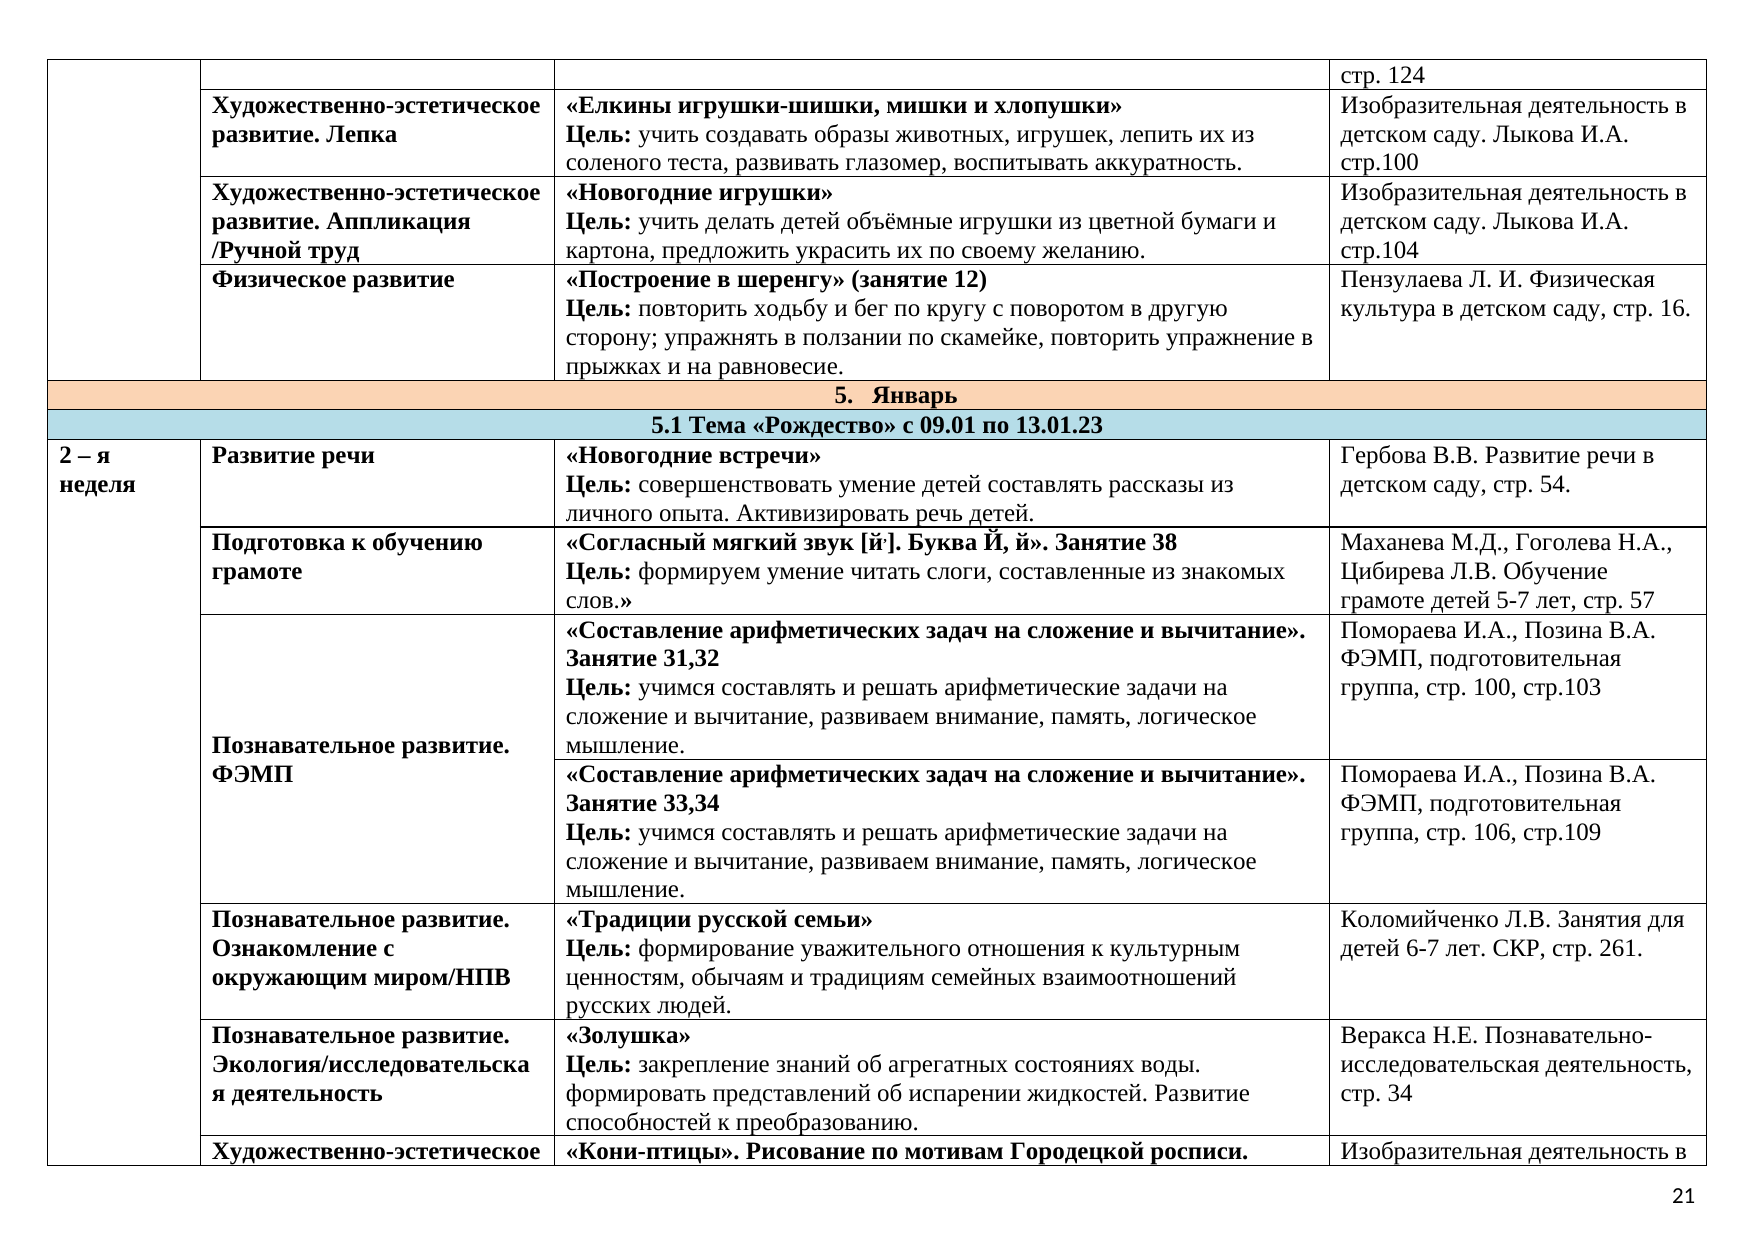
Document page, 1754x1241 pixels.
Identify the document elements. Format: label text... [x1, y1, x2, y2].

table_cell Маханева М.Д., Гоголева Н.А., Цибирева Л.В. Обучение грамоте детей 5-7 лет, стр. 57 [1330, 528, 1706, 614]
table_cell Познавательное развитие. ФЭМП [201, 615, 554, 903]
table_cell Изобразительная деятельность в детском саду. Лыкова И.А. стр.104 [1330, 177, 1706, 263]
table_cell Коломийченко Л.В. Занятия для детей 6-7 лет. СКР, стр. 261. [1330, 904, 1706, 1019]
table_cell 5.1 Тема «Рождество» с 09.01 по 13.01.23 [48, 410, 1706, 439]
table_cell «Построение в шеренгу» (занятие 12) Цель: повторить ходьбу и бег по кругу с поворотом в другую сторону; упражнять в ползании по скамейке, повторить упражнение в прыжках и на равновесие. [844, 265, 1329, 379]
table_cell Познавательное развитие. Экология/исследовательская деятельность [201, 1020, 554, 1135]
table_cell Гербова В.В. Развитие речи в детском саду, стр. 54. [1330, 440, 1706, 526]
table_cell Изобразительная деятельность в детском саду. Лыкова И.А. стр.100 [1330, 90, 1706, 176]
table_cell «Составление арифметических задач на сложение и вычитание». Занятие 31,32 Цель: учимся составлять и решать арифметические задачи на сложение и вычитание, развиваем внимание, память, логическое мышление. [555, 615, 1329, 758]
table_cell Развитие речи [201, 440, 554, 526]
table_cell Художественно-эстетическое развитие. Аппликация /Ручной труд [201, 177, 554, 263]
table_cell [1330, 1136, 1706, 1165]
table_cell «Новогодние встречи» Цель: совершенствовать умение детей составлять рассказы из личного опыта. Активизировать речь детей. [555, 440, 1329, 526]
table_cell Познавательное развитие. Ознакомление с окружающим миром/НПВ [201, 904, 554, 1019]
table_cell Веракса Н.Е. Познавательно-исследовательская деятельность, стр. 34 [1330, 1020, 1706, 1135]
table_cell Подготовка к обучению грамоте [201, 528, 554, 614]
table_cell «Составление арифметических задач на сложение и вычитание». Занятие 33,34 Цель: учимся составлять и решать арифметические задачи на сложение и вычитание, развиваем внимание, память, логическое мышление. [555, 760, 1329, 903]
table_cell Физическое развитие [201, 265, 554, 379]
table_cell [1330, 60, 1706, 89]
table_cell 2 – я неделя [48, 440, 200, 1165]
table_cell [555, 1136, 1329, 1165]
table_cell «Елкины игрушки-шишки, мишки и хлопушки» Цель: учить создавать образы животных, игрушек, лепить их из соленого теста, развивать глазомер, воспитывать аккуратность. [555, 90, 1329, 176]
table_cell Помораева И.А., Позина В.А. ФЭМП, подготовительная группа, стр. 106, стр.109 [1330, 760, 1706, 903]
table_cell Январь [48, 381, 1706, 409]
table_cell Художественно-эстетическое развитие. Лепка [201, 90, 554, 176]
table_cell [555, 60, 1329, 89]
table_cell «Согласный мягкий звук [й,]. Буква Й, й». Занятие 38 Цель: формируем умение читать слоги, составленные из знакомых слов.» [555, 528, 1329, 614]
table_cell «Новогодние игрушки» Цель: учить делать детей объёмные игрушки из цветной бумаги и картона, предложить украсить их по своему желанию. [555, 177, 1329, 263]
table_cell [201, 1136, 554, 1165]
table_cell Помораева И.А., Позина В.А. ФЭМП, подготовительная группа, стр. 100, стр.103 [1330, 615, 1706, 758]
table_cell «Золушка» Цель: закрепление знаний об агрегатных состояниях воды. формировать представлений об испарении жидкостей. Развитие способностей к преобразованию. [555, 1020, 1329, 1135]
table_cell «Традиции русской семьи» Цель: формирование уважительного отношения к культурным ценностям, обычаям и традициям семейных взаимоотношений русских людей. [555, 904, 1329, 1019]
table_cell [201, 60, 554, 89]
table_cell Пензулаева Л. И. Физическая культура в детском саду, стр. 16. [1330, 265, 1706, 379]
